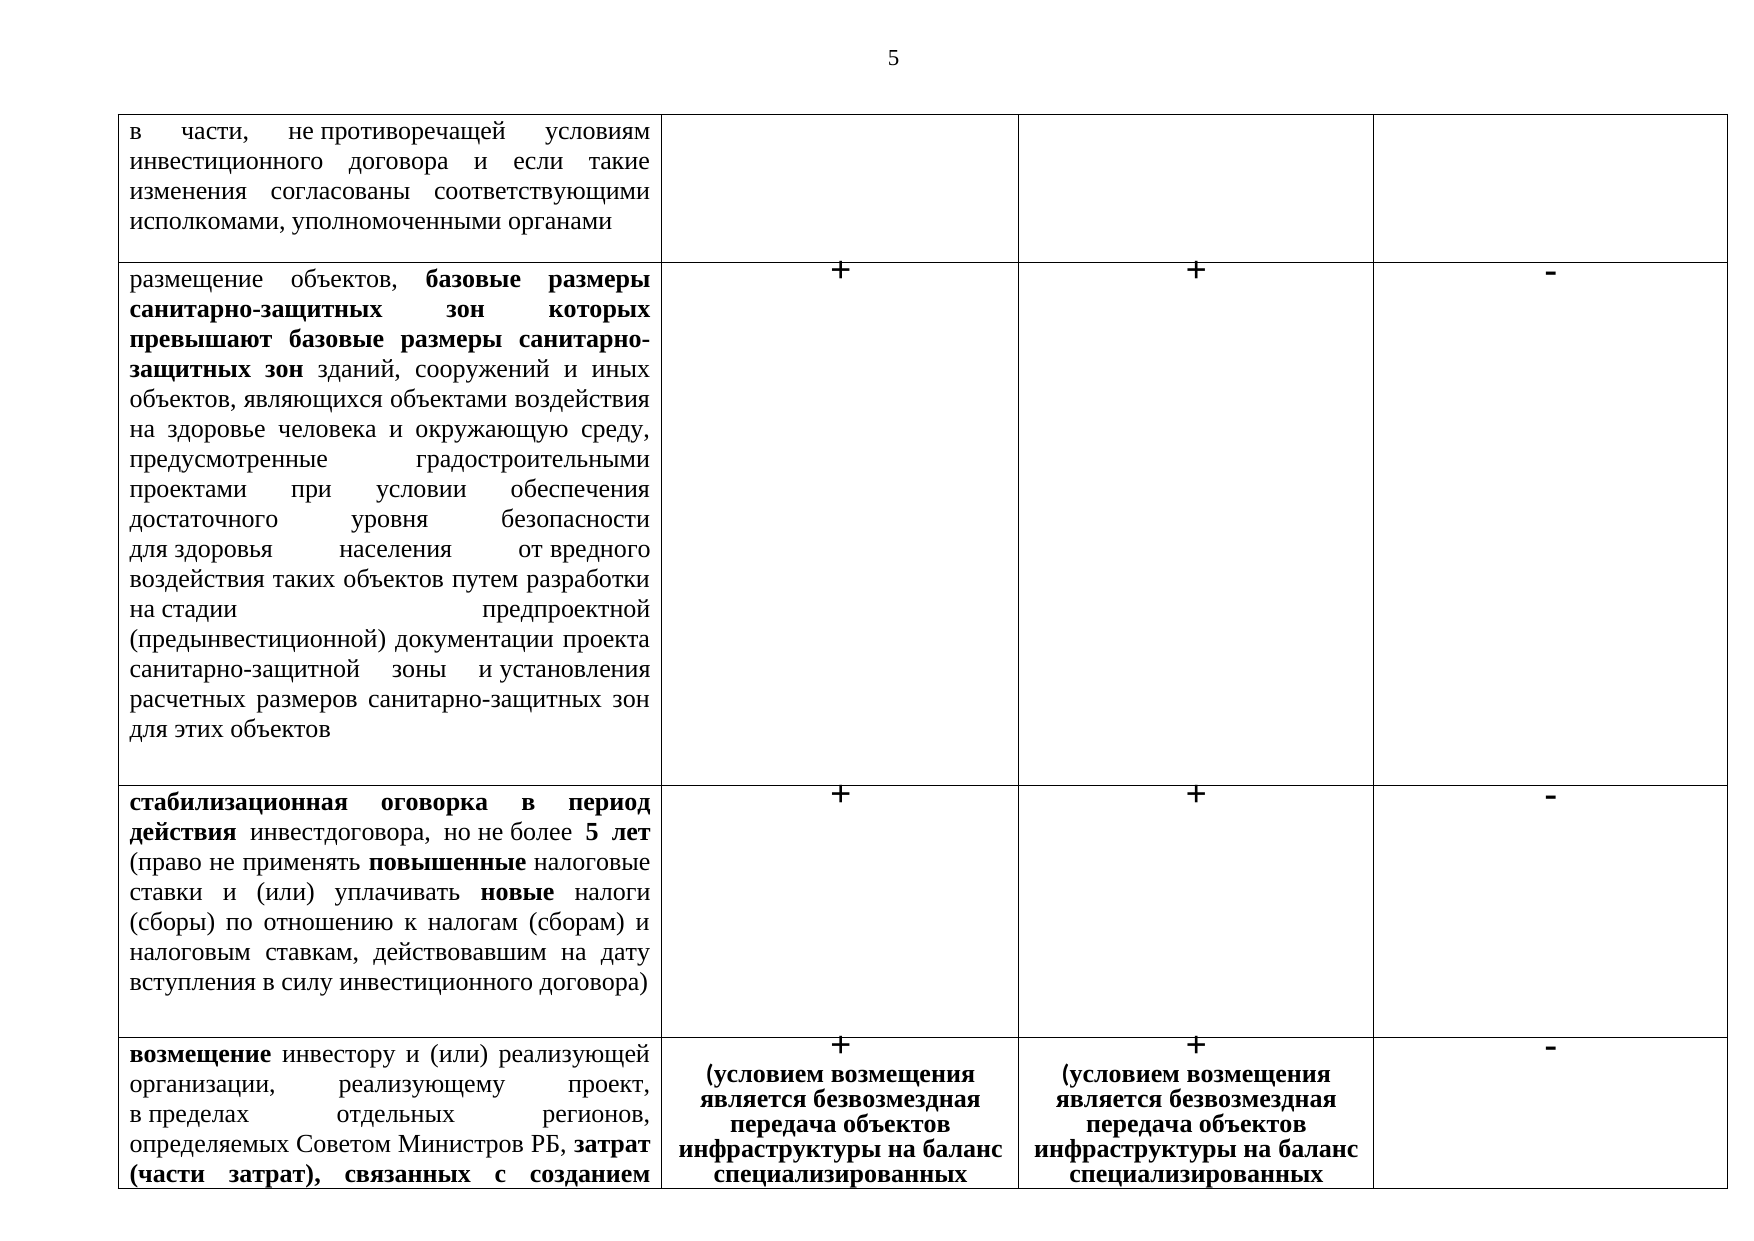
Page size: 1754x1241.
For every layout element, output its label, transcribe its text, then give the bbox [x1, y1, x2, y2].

table_cell + [1019, 115, 1373, 262]
table_cell + [662, 263, 1018, 785]
table_cell + [1019, 786, 1373, 1037]
table_cell - [1374, 786, 1727, 1037]
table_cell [119, 1038, 661, 1188]
table_cell - [1374, 115, 1727, 262]
table_cell - [1374, 1038, 1727, 1188]
table_cell - [1374, 263, 1727, 785]
table_cell + [1019, 263, 1373, 785]
table_cell стабилизационная оговорка в период действия инвестдоговора, но не более 5 лет (право не применять повышенные налоговые ставки и (или) уплачивать новые налоги (сборы) по отношению к налогам (сборам) и налоговым ставкам, действовавшим на дату вступления в силу инвестиционного договора) [119, 786, 661, 1037]
table_cell + [662, 115, 1018, 262]
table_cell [662, 1038, 1018, 1188]
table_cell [119, 115, 661, 262]
table_cell размещение объектов, базовые размеры санитарно-защитных зон которых превышают базовые размеры санитарно-защитных зон зданий, сооружений и иных объектов, являющихся объектами воздействия на здоровье человека и окружающую среду, предусмотренные градостроительными проектами при условии обеспечения достаточного уровня безопасности для здоровья населения от вредного воздействия таких объектов путем разработки на стадии предпроектной (предынвестиционной) документации проекта санитарно-защитной зоны и установления расчетных размеров санитарно-защитных зон для этих объектов [119, 263, 661, 785]
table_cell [1019, 1038, 1373, 1188]
table_cell + [662, 786, 1018, 1037]
